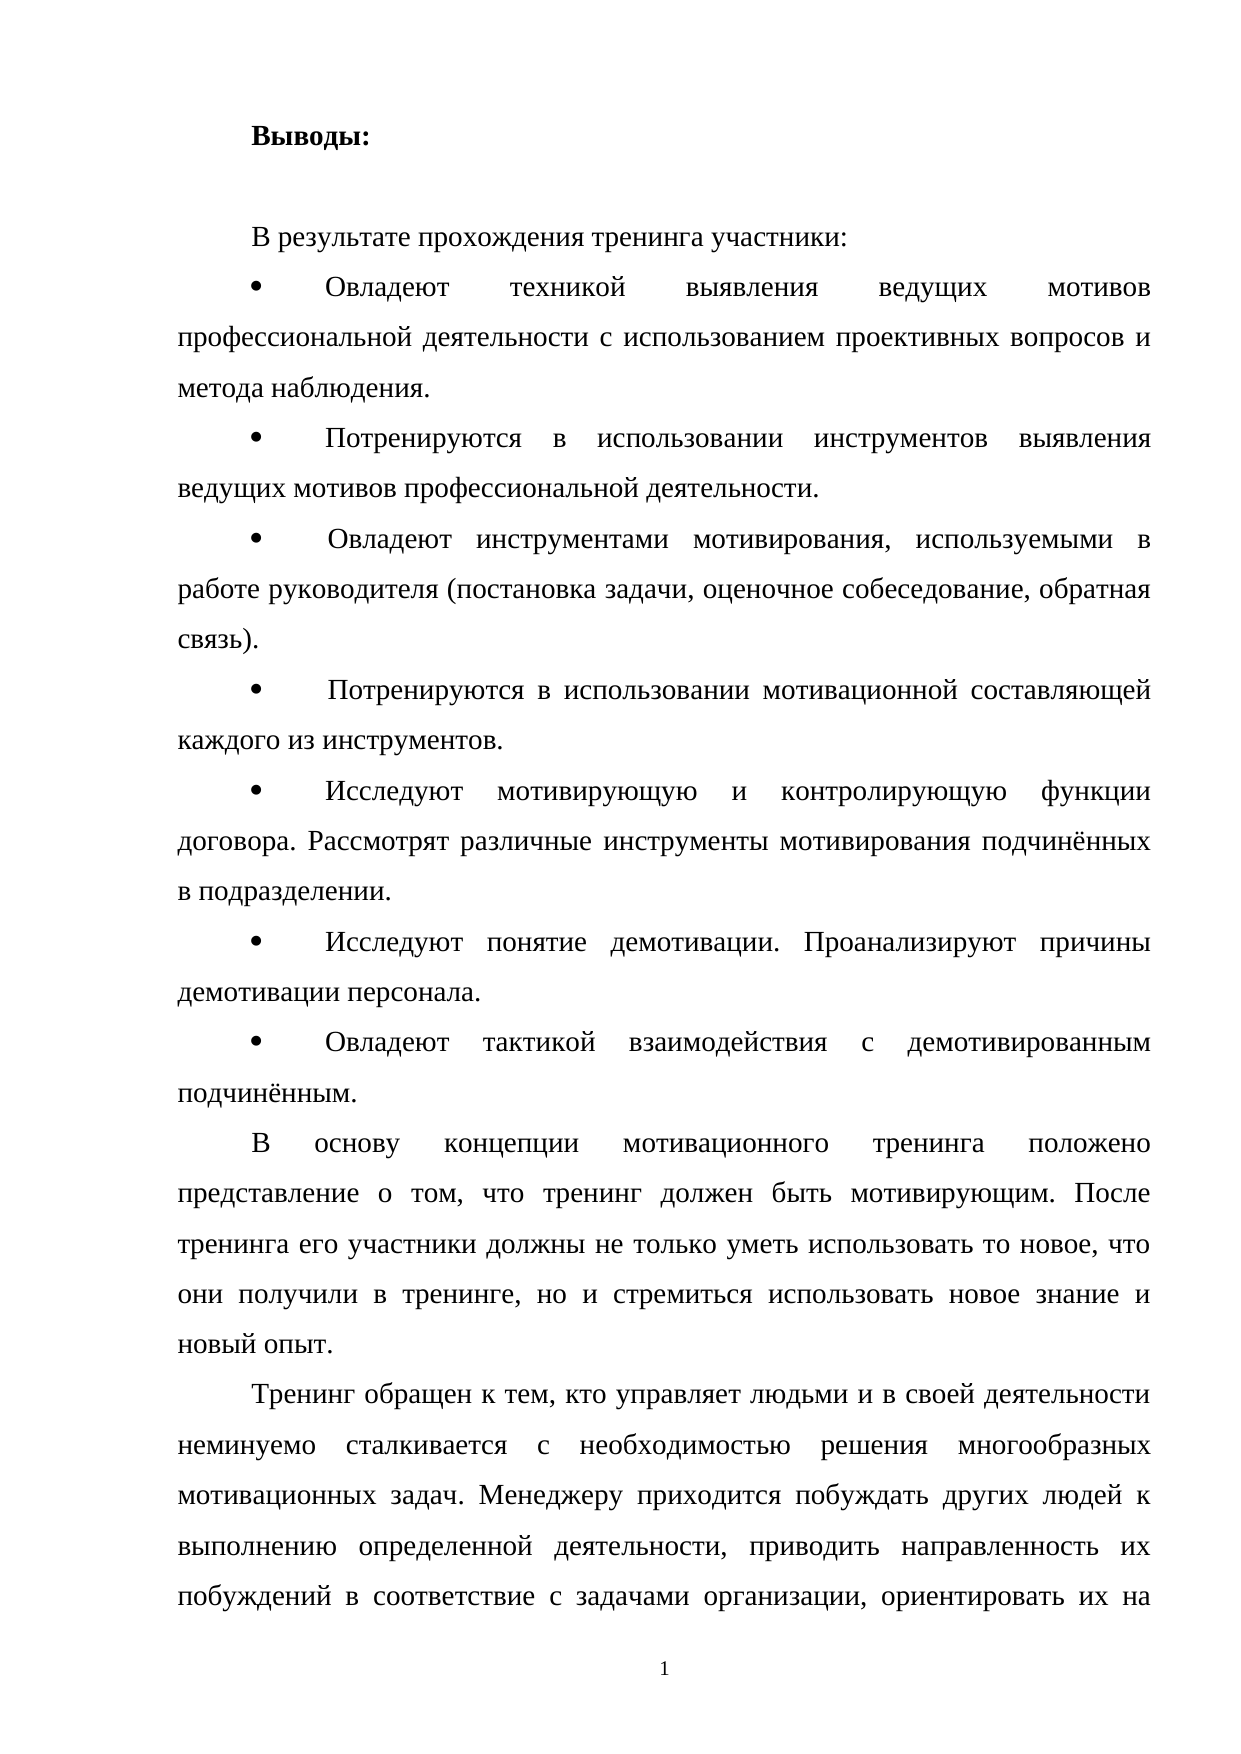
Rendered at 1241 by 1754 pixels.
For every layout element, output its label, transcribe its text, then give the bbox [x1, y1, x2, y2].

list Овладеют техникой выявления ведущих мотивов профессиональной деятельности с использованием проективных вопросов и метода наблюдения. [177, 269, 1152, 403]
list Потренируются в использовании мотивационной составляющей каждого из инструментов. [177, 672, 1152, 756]
list Потренируются в использовании инструментов выявления ведущих мотивов профессиональной деятельности. [177, 420, 1152, 504]
text В результате прохождения тренинга участники: [177, 219, 1152, 252]
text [177, 1377, 1152, 1611]
list Овладеют инструментами мотивирования, используемыми в работе руководителя (постановка задачи, оценочное собеседование, обратная связь). [177, 521, 1152, 655]
list Исследуют понятие демотивации. Проанализируют причины демотивации персонала. [177, 924, 1152, 1008]
text Выводы: [177, 118, 1152, 152]
list Исследуют мотивирующую и контролирующую функции договора. Рассмотрят различные инструменты мотивирования подчинённых в подразделении. [177, 773, 1152, 907]
list Овладеют тактикой взаимодействия с демотивированным подчинённым. [177, 1024, 1152, 1108]
text В основу концепции мотивационного тренинга положено представление о том, что тренинг должен быть мотивирующим. После тренинга его участники должны не только уметь использовать то новое, что они получили в тренинге, но и стремиться использовать новое знание и новый опыт. [177, 1125, 1152, 1360]
